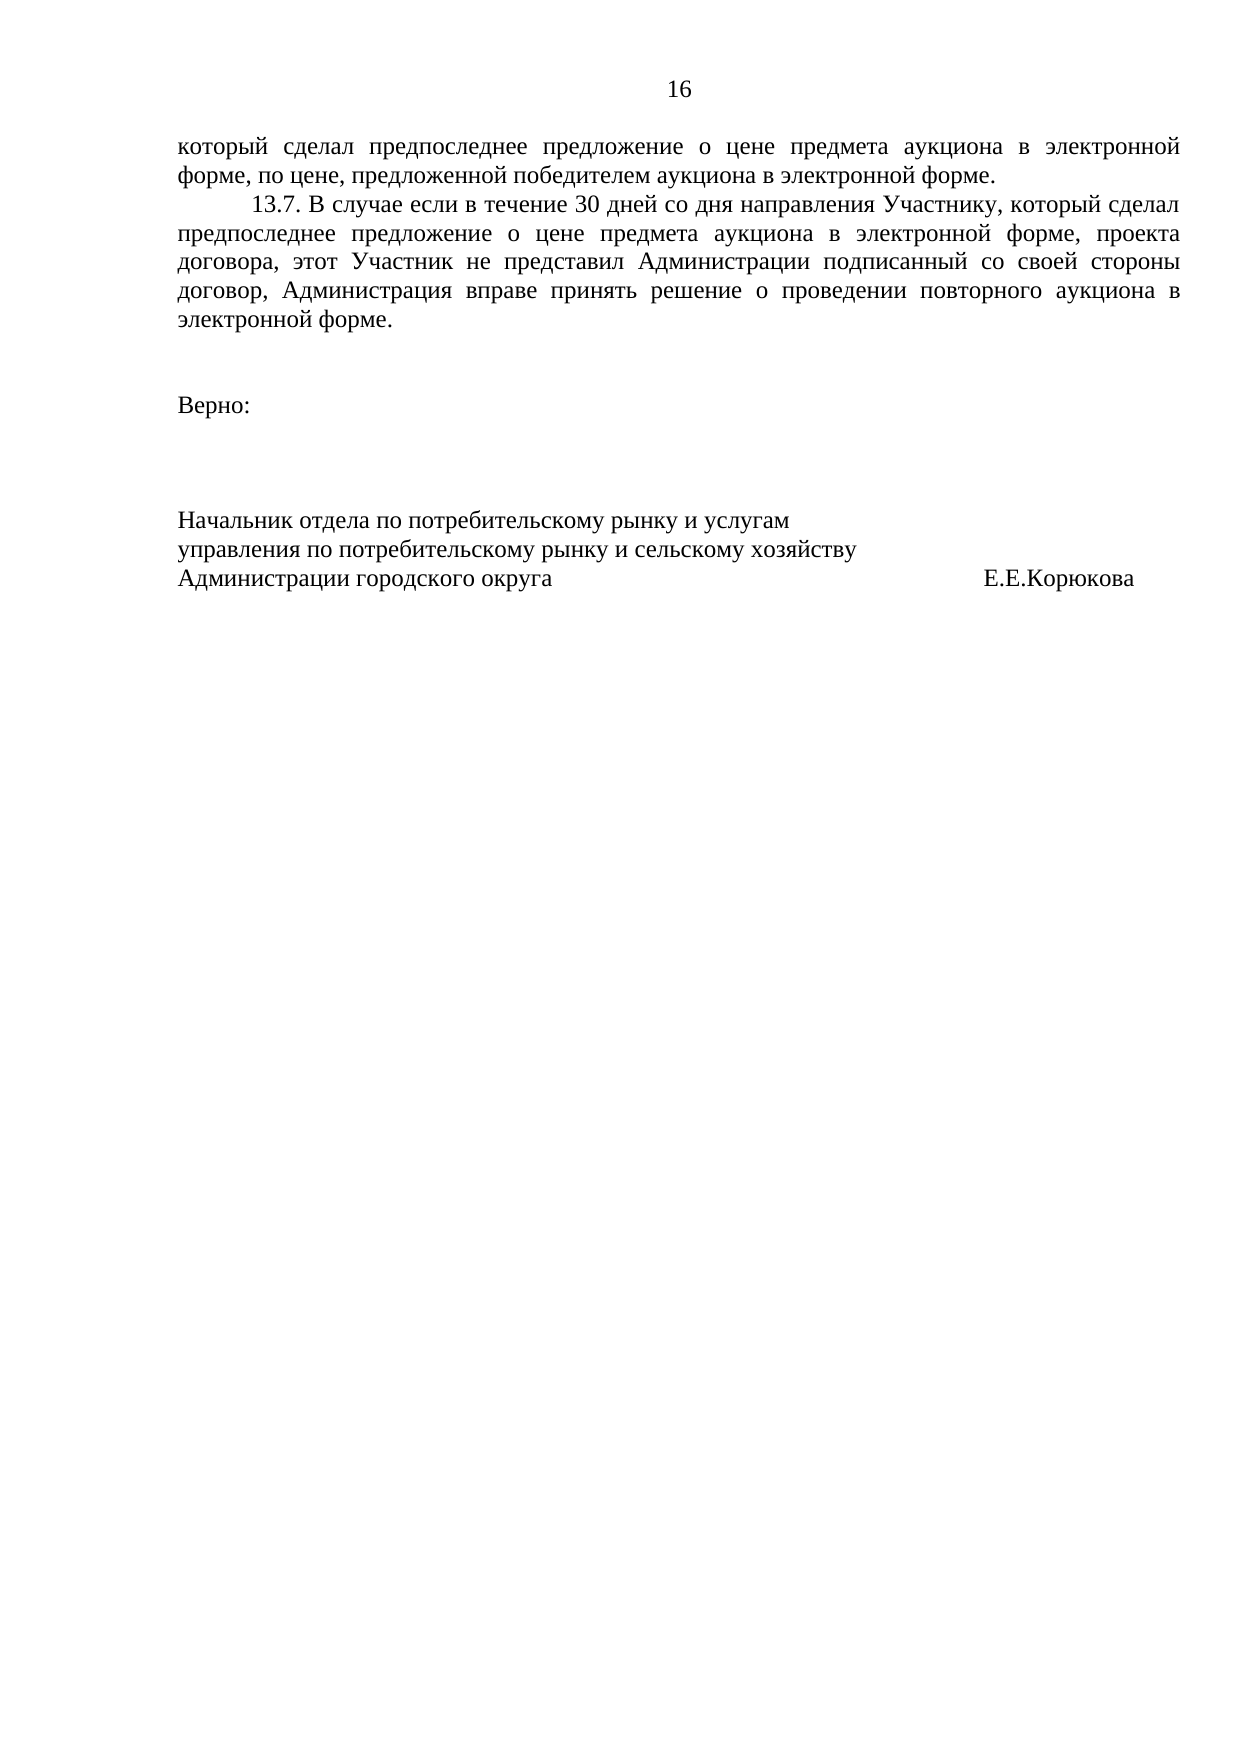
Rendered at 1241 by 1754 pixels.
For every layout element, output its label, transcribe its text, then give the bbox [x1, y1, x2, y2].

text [177, 131, 1181, 189]
text управления по потребительскому рынку и сельскому хозяйству [177, 534, 1181, 563]
text Администрации городского округа Е.Е.Корюкова [177, 563, 1181, 591]
text 13.7. В случае если в течение 30 дней со дня направления Участнику, который сделал предпоследнее предложение о цене предмета аукциона в электронной форме, проекта договора, этот Участник не представил Администрации подписанный со своей стороны договор, Администрация вправе принять решение о проведении повторного аукциона в электронной форме. [177, 189, 1181, 333]
text Верно: [177, 390, 1181, 419]
text Начальник отдела по потребительскому рынку и услугам [177, 505, 1181, 534]
